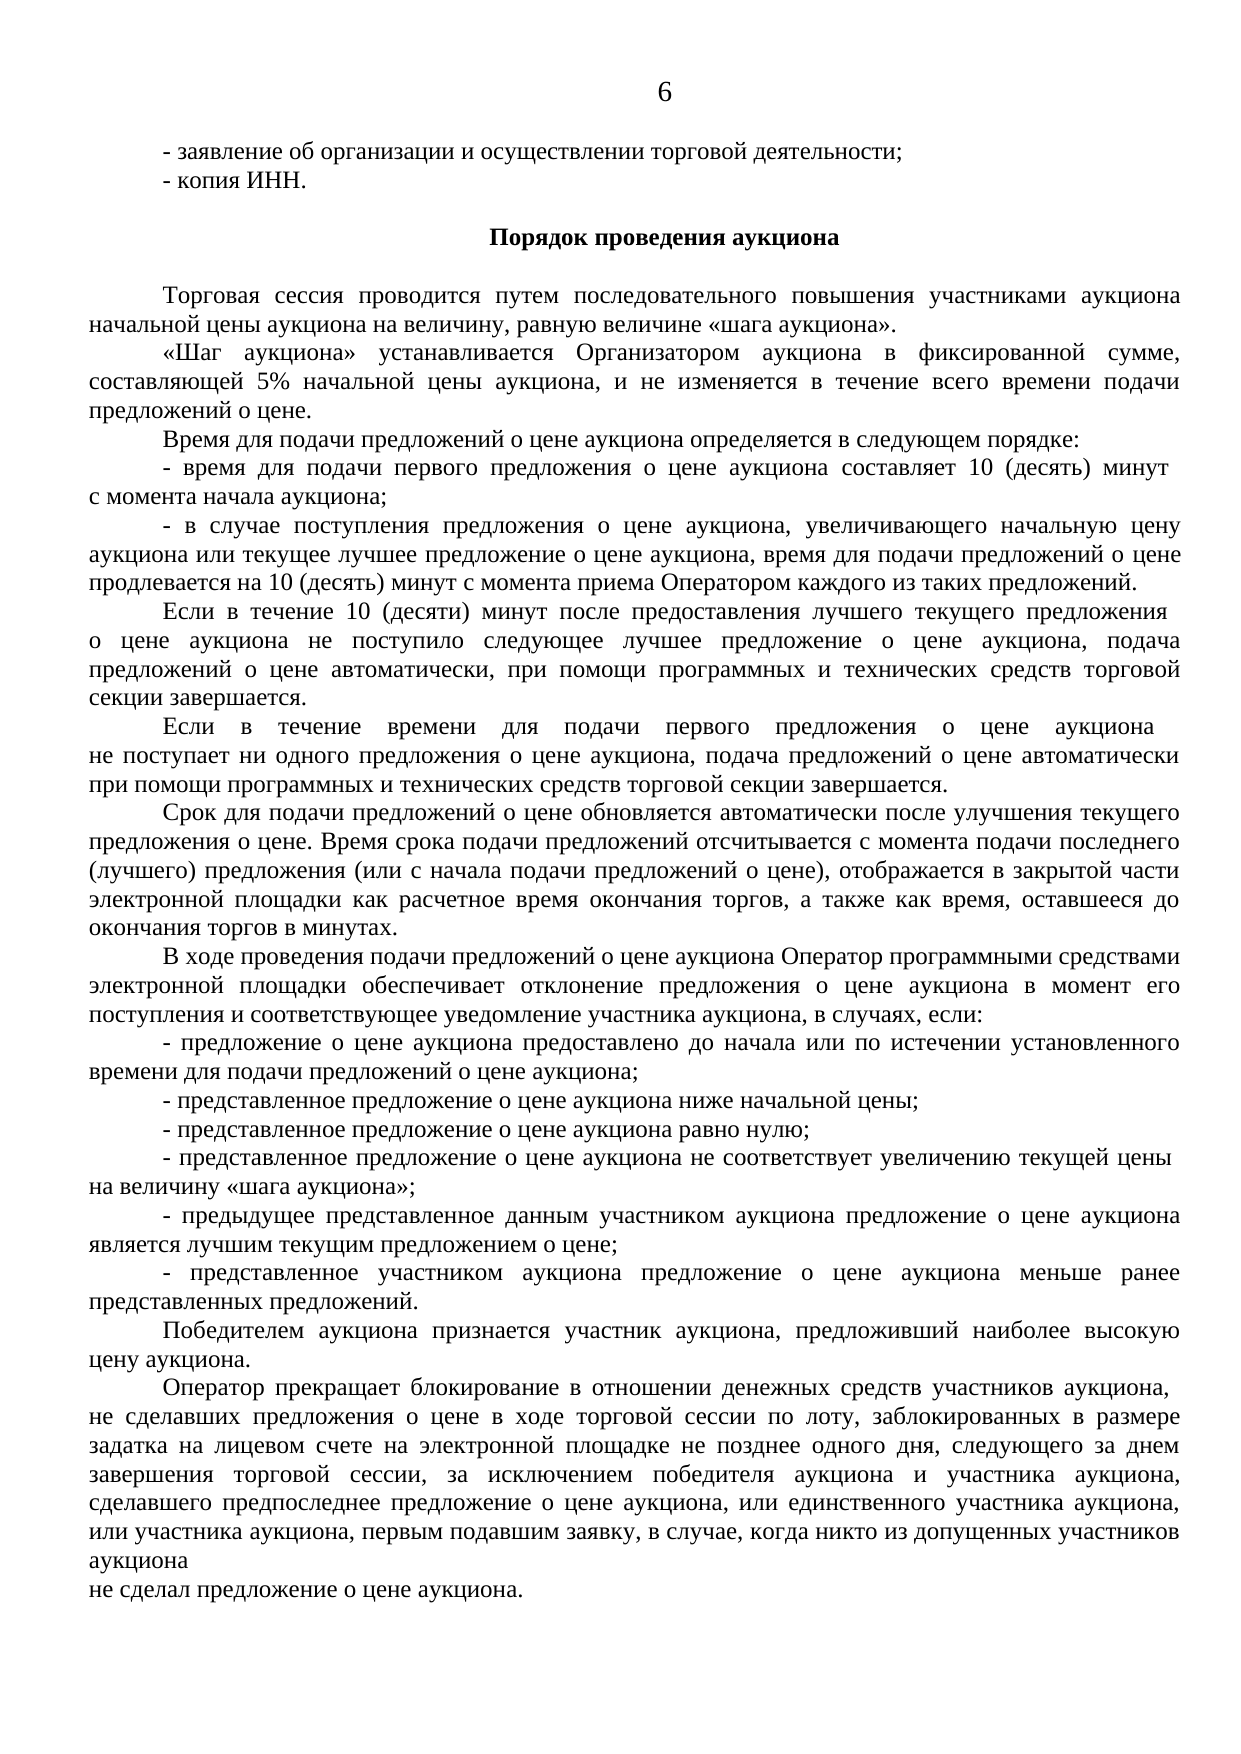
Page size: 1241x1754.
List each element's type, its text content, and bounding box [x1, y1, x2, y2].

text - представленное предложение о цене аукциона ниже начальной цены; [89, 1085, 1181, 1114]
text Срок для подачи предложений о цене обновляется автоматически после улучшения текущего предложения о цене. Время срока подачи предложений отсчитывается с момента подачи последнего (лучшего) предложения (или с начала подачи предложений о цене), отображается в закрытой части электронной площадки как расчетное время окончания торгов, а также как время, оставшееся до окончания торгов в минутах. [89, 797, 1181, 941]
text Порядок проведения аукциона [148, 222, 1181, 251]
text - представленное предложение о цене аукциона не соответствует увеличению текущей цены на величину «шага аукциона»; [89, 1142, 1181, 1200]
text Если в течение времени для подачи первого предложения о цене аукциона не поступает ни одного предложения о цене аукциона, подача предложений о цене автоматически при помощи программных и технических средств торговой секции завершается. [89, 711, 1181, 797]
text - представленное предложение о цене аукциона равно нулю; [89, 1114, 1181, 1142]
text - представленное участником аукциона предложение о цене аукциона меньше ранее представленных предложений. [89, 1257, 1181, 1315]
text Торговая сессия проводится путем последовательного повышения участниками аукциона начальной цены аукциона на величину, равную величине «шага аукциона». [89, 280, 1181, 337]
text В ходе проведения подачи предложений о цене аукциона Оператор программными средствами электронной площадки обеспечивает отклонение предложения о цене аукциона в момент его поступления и соответствующее уведомление участника аукциона, в случаях, если: [89, 941, 1181, 1027]
text - предложение о цене аукциона предоставлено до начала или по истечении установленного времени для подачи предложений о цене аукциона; [89, 1027, 1181, 1085]
text - предыдущее представленное данным участником аукциона предложение о цене аукциона является лучшим текущим предложением о цене; [89, 1200, 1181, 1257]
text Оператор прекращает блокирование в отношении денежных средств участников аукциона, не сделавших предложения о цене в ходе торговой сессии по лоту, заблокированных в размере задатка на лицевом счете на электронной площадке не позднее одного дня, следующего за днем завершения торговой сессии, за исключением победителя аукциона и участника аукциона, сделавшего предпоследнее предложение о цене аукциона, или единственного участника аукциона, или участника аукциона, первым подавшим заявку, в случае, когда никто из допущенных участников аукциона не сделал предложение о цене аукциона. [89, 1372, 1181, 1602]
text Время для подачи предложений о цене аукциона определяется в следующем порядке: [89, 424, 1181, 452]
text - в случае поступления предложения о цене аукциона, увеличивающего начальную цену аукциона или текущее лучшее предложение о цене аукциона, время для подачи предложений о цене продлевается на 10 (десять) минут с момента приема Оператором каждого из таких предложений. [89, 510, 1181, 596]
text Если в течение 10 (десяти) минут после предоставления лучшего текущего предложения о цене аукциона не поступило следующее лучшее предложение о цене аукциона, подача предложений о цене автоматически, при помощи программных и технических средств торговой секции завершается. [89, 596, 1181, 711]
text - копия ИНН. [89, 165, 1181, 194]
text «Шаг аукциона» устанавливается Организатором аукциона в фиксированной сумме, составляющей 5% начальной цены аукциона, и не изменяется в течение всего времени подачи предложений о цене. [89, 337, 1181, 424]
text - время для подачи первого предложения о цене аукциона составляет 10 (десять) минут с момента начала аукциона; [89, 452, 1181, 510]
text Победителем аукциона признается участник аукциона, предложивший наиболее высокую цену аукциона. [89, 1315, 1181, 1372]
text - заявление об организации и осуществлении торговой деятельности; [89, 136, 1181, 165]
